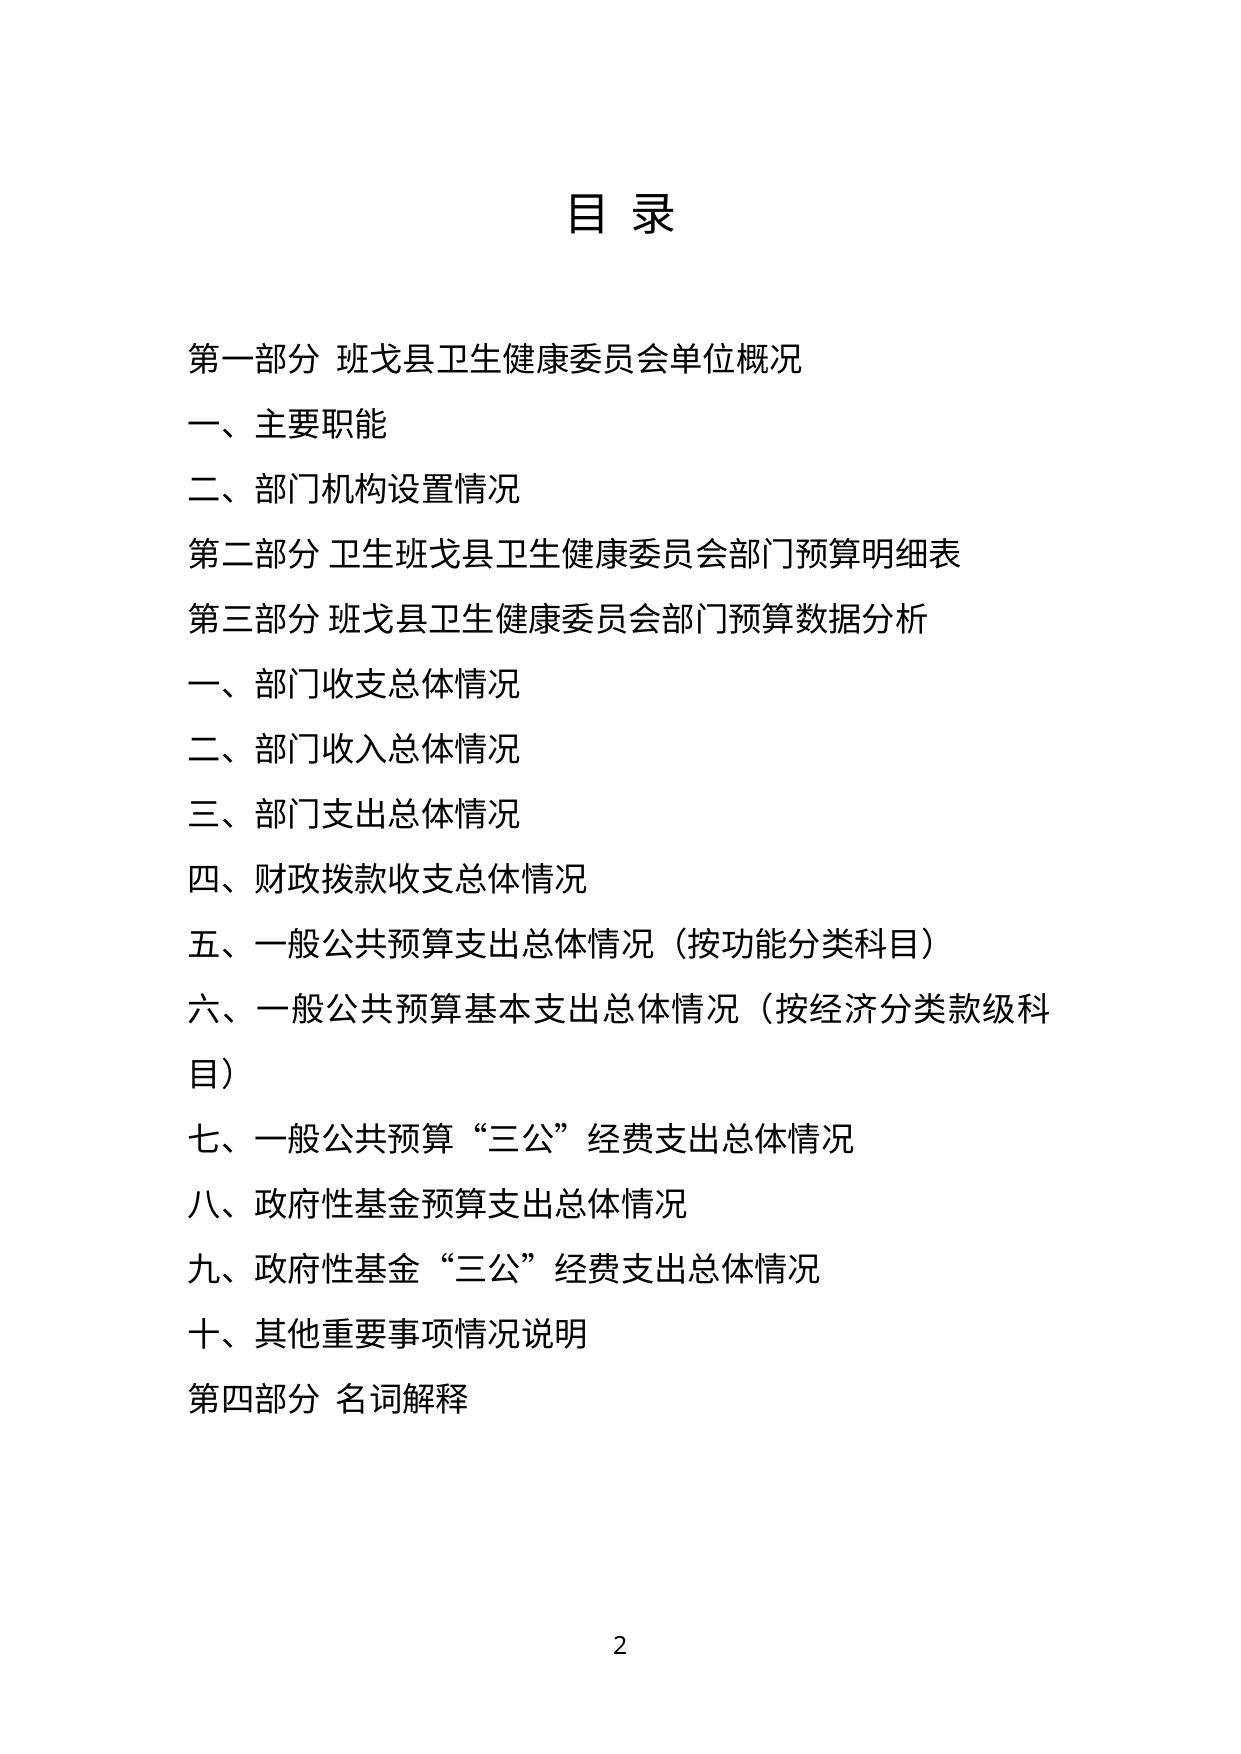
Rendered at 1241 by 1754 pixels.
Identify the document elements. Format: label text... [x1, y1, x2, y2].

text 第四部分 名词解释 [187, 1364, 1053, 1429]
text 一、部门收支总体情况 [187, 649, 1053, 714]
text 五、一般公共预算支出总体情况（按功能分类科目） [187, 909, 1053, 974]
text 一、主要职能 [187, 389, 1053, 454]
text 第一部分 班戈县卫生健康委员会单位概况 [187, 324, 1053, 389]
text 三、部门支出总体情况 [187, 779, 1053, 844]
text 第三部分 班戈县卫生健康委员会部门预算数据分析 [187, 584, 1053, 649]
text 二、部门收入总体情况 [187, 714, 1053, 779]
text 六、一般公共预算基本支出总体情况（按经济分类款级科目） [187, 974, 1053, 1104]
text 九、政府性基金“三公”经费支出总体情况 [187, 1234, 1053, 1299]
text 十、其他重要事项情况说明 [187, 1299, 1053, 1364]
text 四、财政拨款收支总体情况 [187, 844, 1053, 909]
text 第二部分 卫生班戈县卫生健康委员会部门预算明细表 [187, 519, 1053, 584]
text 二、部门机构设置情况 [187, 454, 1053, 519]
text 目 录 [187, 162, 1053, 259]
text 八、政府性基金预算支出总体情况 [187, 1169, 1053, 1234]
text 七、一般公共预算“三公”经费支出总体情况 [187, 1104, 1053, 1169]
